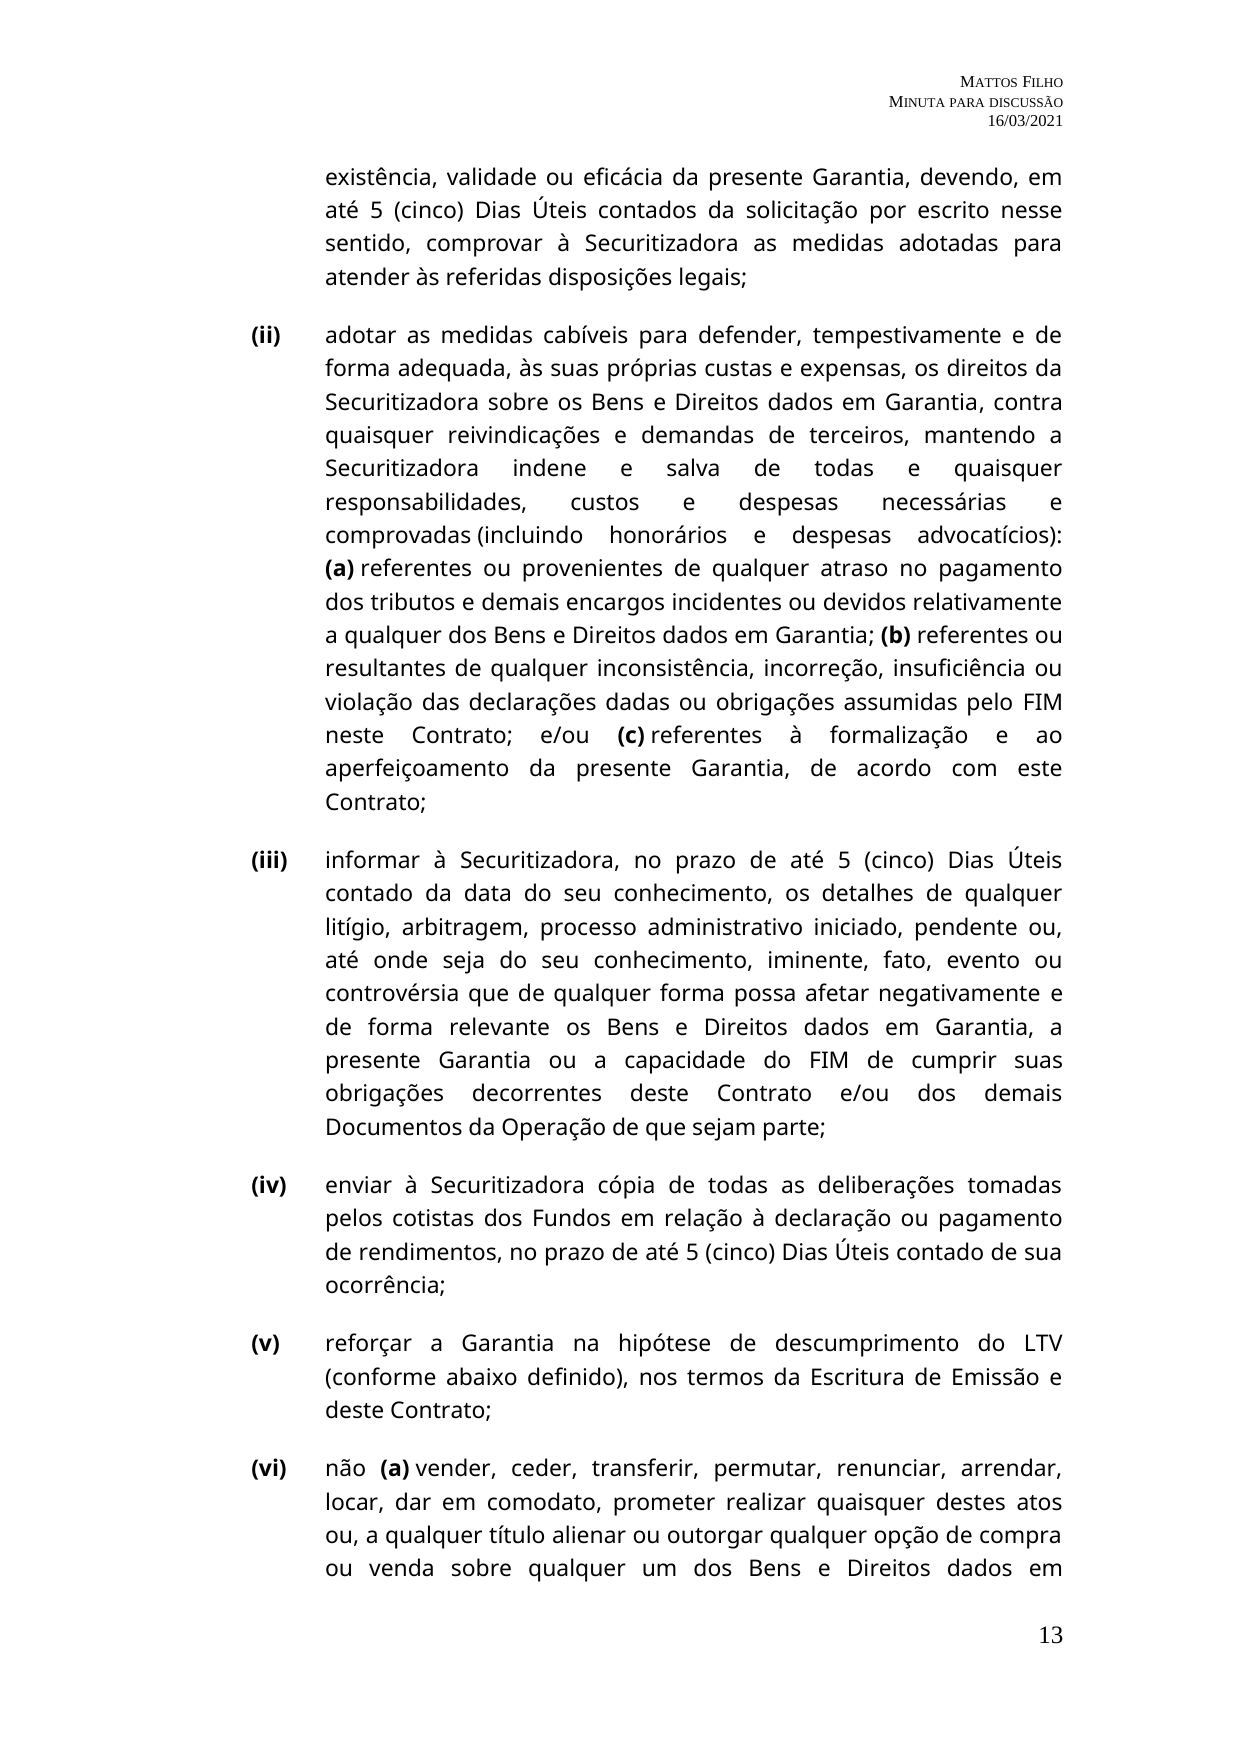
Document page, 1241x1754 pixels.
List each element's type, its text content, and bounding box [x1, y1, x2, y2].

list adotar as medidas cabíveis para defender, tempestivamente e de forma adequada, às suas próprias custas e expensas, os direitos da Securitizadora sobre os Bens e Direitos dados em Garantia, contra quaisquer reivindicações e demandas de terceiros, mantendo a Securitizadora indene e salva de todas e quaisquer responsabilidades, custos e despesas necessárias e comprovadas (incluindo honorários e despesas advocatícios): (a) referentes ou provenientes de qualquer atraso no pagamento dos tributos e demais encargos incidentes ou devidos relativamente a qualquer dos Bens e Direitos dados em Garantia; (b) referentes ou resultantes de qualquer inconsistência, incorreção, insuficiência ou violação das declarações dadas ou obrigações assumidas pelo FIM neste Contrato; e/ou (c) referentes à formalização e ao aperfeiçoamento da presente Garantia, de acordo com este Contrato; [251, 317, 1063, 817]
list informar à Securitizadora, no prazo de até 5 (cinco) Dias Úteis contado da data do seu conhecimento, os detalhes de qualquer litígio, arbitragem, processo administrativo iniciado, pendente ou, até onde seja do seu conhecimento, iminente, fato, evento ou controvérsia que de qualquer forma possa afetar negativamente e de forma relevante os Bens e Direitos dados em Garantia, a presente Garantia ou a capacidade do FIM de cumprir suas obrigações decorrentes deste Contrato e/ou dos demais Documentos da Operação de que sejam parte; [251, 842, 1063, 1142]
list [251, 158, 1063, 292]
list reforçar a Garantia na hipótese de descumprimento do LTV (conforme abaixo definido), nos termos da Escritura de Emissão e deste Contrato; [251, 1325, 1063, 1425]
list enviar à Securitizadora cópia de todas as deliberações tomadas pelos cotistas dos Fundos em relação à declaração ou pagamento de rendimentos, no prazo de até 5 (cinco) Dias Úteis contado de sua ocorrência; [251, 1167, 1063, 1300]
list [251, 1450, 1063, 1583]
